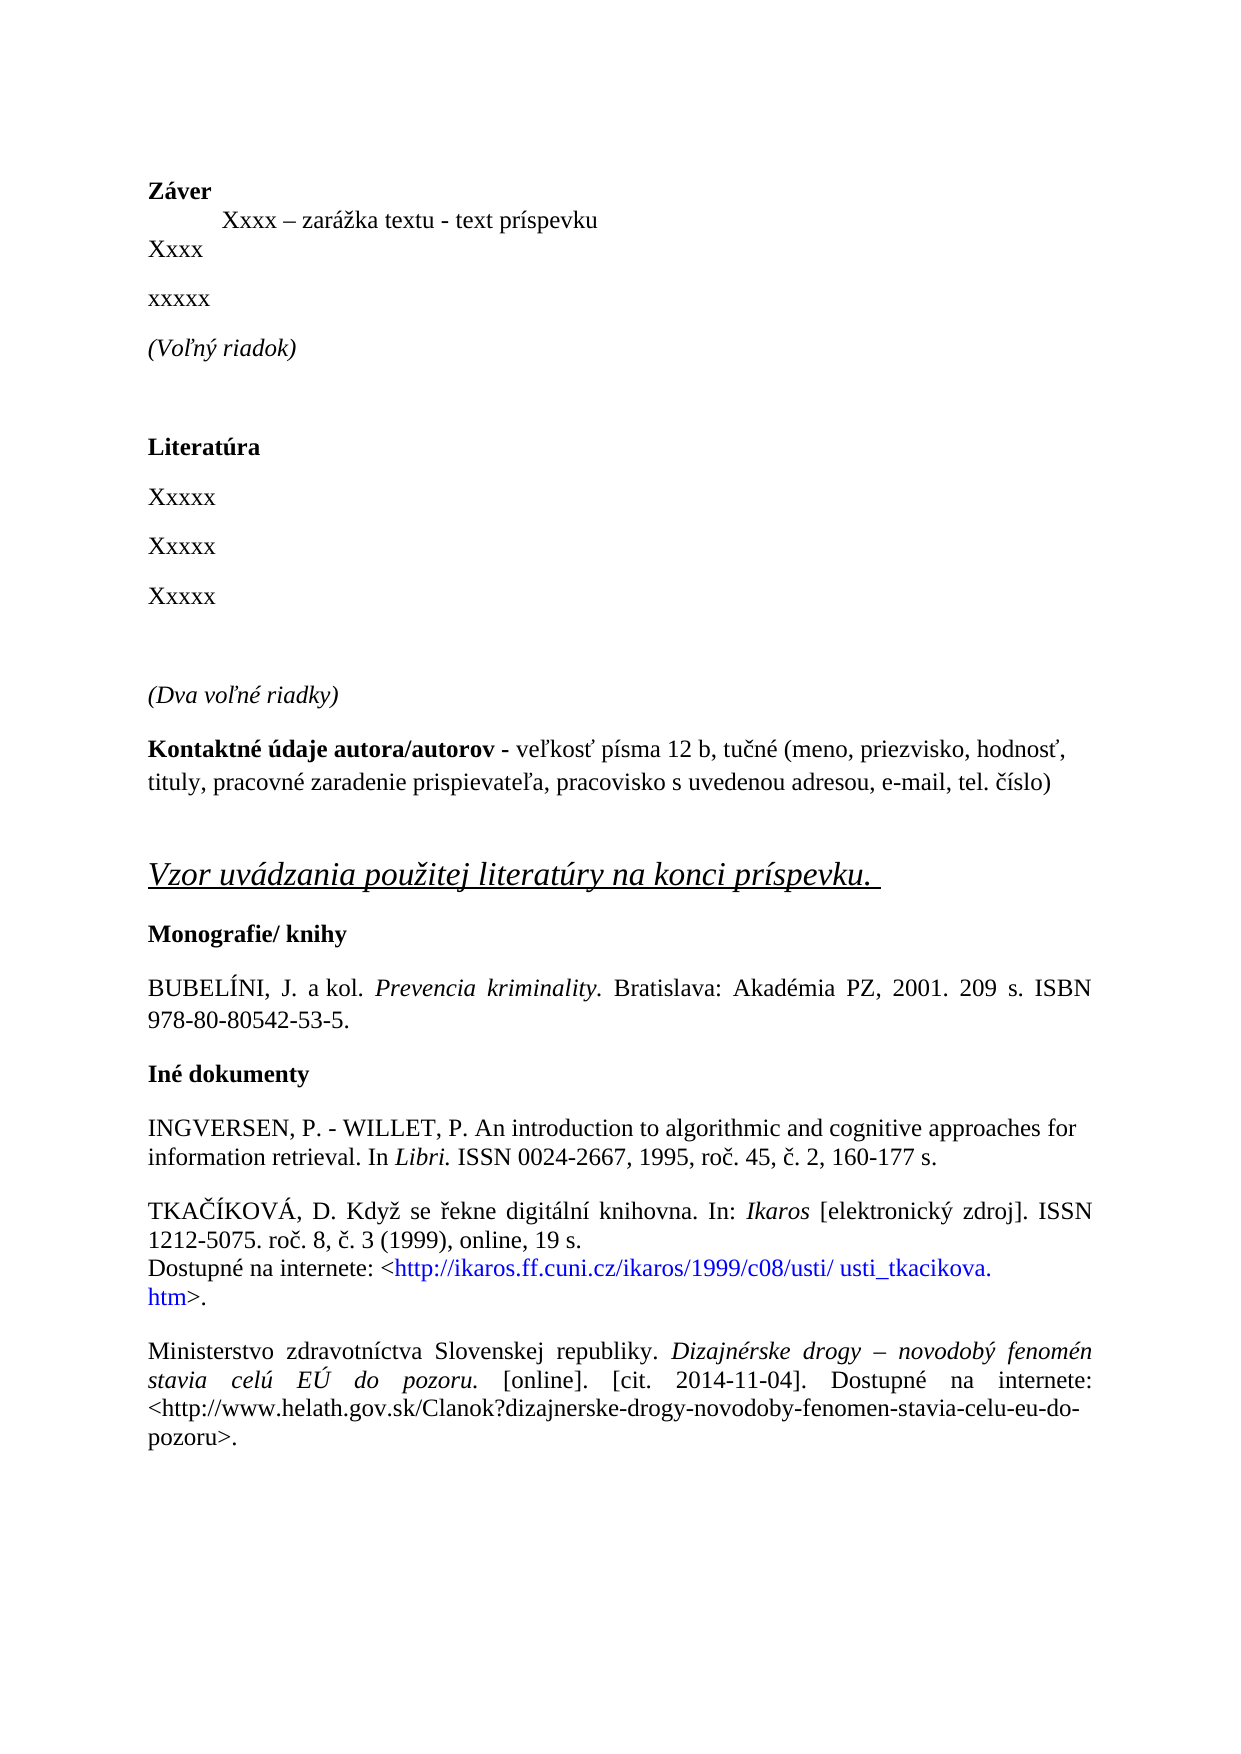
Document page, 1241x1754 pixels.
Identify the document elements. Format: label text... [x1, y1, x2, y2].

text xxxxx [148, 283, 1093, 312]
text Literatúra [148, 432, 1093, 461]
text htm>. [148, 1282, 1093, 1311]
text Dostupné na internete: <http://ikaros.ff.cuni.cz/ikaros/1999/c08/usti/ usti_tkacikova. [148, 1253, 1093, 1282]
text Vzor uvádzania použitej literatúry na konci príspevku. [148, 854, 1093, 892]
text TKAČÍKOVÁ, D. Když se řekne digitální knihovna. In: Ikaros [elektronický zdroj]. ISSN 1212-5075. roč. 8, č. 3 (1999), online, 19 s. [148, 1196, 1093, 1253]
text INGVERSEN, P. - WILLET, P. An introduction to algorithmic and cognitive approaches for [148, 1113, 1093, 1142]
text Ministerstvo zdravotníctva Slovenskej republiky. Dizajnérske drogy – novodobý fenomén stavia celú EÚ do pozoru. [online]. [cit. 2014-11-04]. Dostupné na internete: ˂http://www.helath.gov.sk/Clanok?dizajnerske-drogy-novodoby-fenomen-stavia-celu-eu-do-pozoru˃. [148, 1336, 1093, 1451]
text (Dva voľné riadky) [148, 680, 1093, 709]
text Monografie/ knihy [148, 919, 1093, 947]
text Záver [148, 176, 1093, 205]
text Iné dokumenty [148, 1059, 1093, 1088]
text Xxxx [148, 234, 1093, 263]
text Xxxxx [148, 581, 1093, 610]
text (Voľný riadok) [148, 333, 1093, 362]
text Kontaktné údaje autora/autorov - veľkosť písma 12 b, tučné (meno, priezvisko, hodnosť, tituly, pracovné zaradenie prispievateľa, pracovisko s uvedenou adresou, e-mail, tel. číslo) [148, 734, 1093, 796]
text information retrieval. In Libri. ISSN 0024-2667, 1995, roč. 45, č. 2, 160-177 s. [148, 1142, 1093, 1171]
text Xxxxx [148, 482, 1093, 511]
text BUBELÍNI, J. a kol. Prevencia kriminality. Bratislava: Akadémia PZ, 2001. 209 s. ISBN 978-80-80542-53-5. [148, 973, 1093, 1034]
text Xxxx – zarážka textu - text príspevku [148, 205, 1093, 234]
text Xxxxx [148, 531, 1093, 560]
